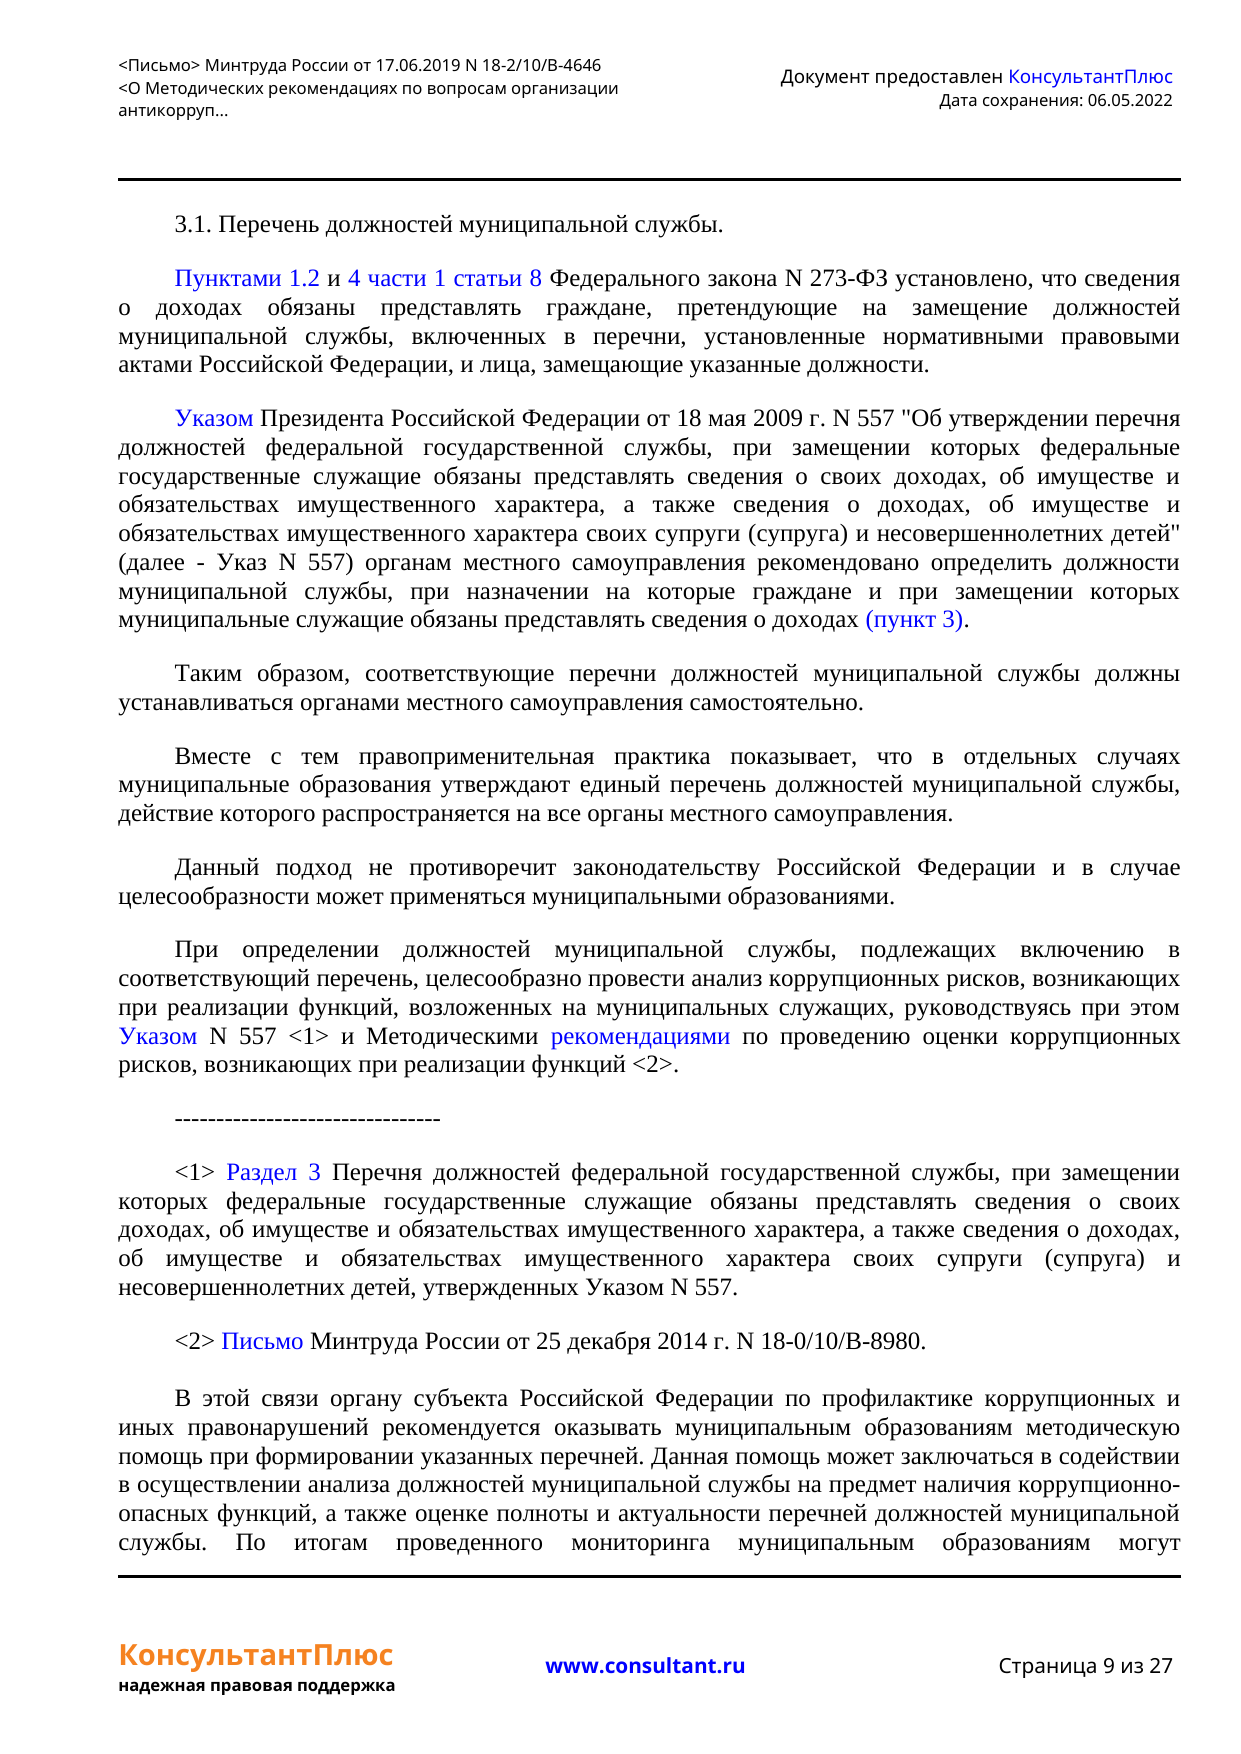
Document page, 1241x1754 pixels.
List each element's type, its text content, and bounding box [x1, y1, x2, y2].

text -------------------------------- [118, 1103, 1181, 1132]
text 3.1. Перечень должностей муниципальной службы. [118, 209, 1181, 238]
text <1> Раздел 3 Перечня должностей федеральной государственной службы, при замещении которых федеральные государственные служащие обязаны представлять сведения о своих доходах, об имуществе и обязательствах имущественного характера, а также сведения о доходах, об имуществе и обязательствах имущественного характера своих супруги (супруга) и несовершеннолетних детей, утвержденных Указом N 557. [118, 1157, 1181, 1301]
text Пунктами 1.2 и 4 части 1 статьи 8 Федерального закона N 273-ФЗ установлено, что сведения о доходах обязаны представлять граждане, претендующие на замещение должностей муниципальной службы, включенных в перечни, установленные нормативными правовыми актами Российской Федерации, и лица, замещающие указанные должности. [118, 263, 1181, 378]
text При определении должностей муниципальной службы, подлежащих включению в соответствующий перечень, целесообразно провести анализ коррупционных рисков, возникающих при реализации функций, возложенных на муниципальных служащих, руководствуясь при этом Указом N 557 <1> и Методическими рекомендациями по проведению оценки коррупционных рисков, возникающих при реализации функций <2>. [118, 934, 1181, 1078]
text Указом Президента Российской Федерации от 18 мая 2009 г. N 557 "Об утверждении перечня должностей федеральной государственной службы, при замещении которых федеральные государственные служащие обязаны представлять сведения о своих доходах, об имуществе и обязательствах имущественного характера, а также сведения о доходах, об имуществе и обязательствах имущественного характера своих супруги (супруга) и несовершеннолетних детей" (далее - Указ N 557) органам местного самоуправления рекомендовано определить должности муниципальной службы, при назначении на которые граждане и при замещении которых муниципальные служащие обязаны представлять сведения о доходах (пункт 3). [118, 403, 1181, 633]
text Вместе с тем правоприменительная практика показывает, что в отдельных случаях муниципальные образования утверждают единый перечень должностей муниципальной службы, действие которого распространяется на все органы местного самоуправления. [118, 741, 1181, 827]
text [118, 1383, 1181, 1556]
text Таким образом, соответствующие перечни должностей муниципальной службы должны устанавливаться органами местного самоуправления самостоятельно. [118, 658, 1181, 716]
text Данный подход не противоречит законодательству Российской Федерации и в случае целесообразности может применяться муниципальными образованиями. [118, 852, 1181, 909]
text <2> Письмо Минтруда России от 25 декабря 2014 г. N 18-0/10/В-8980. [118, 1326, 1181, 1354]
